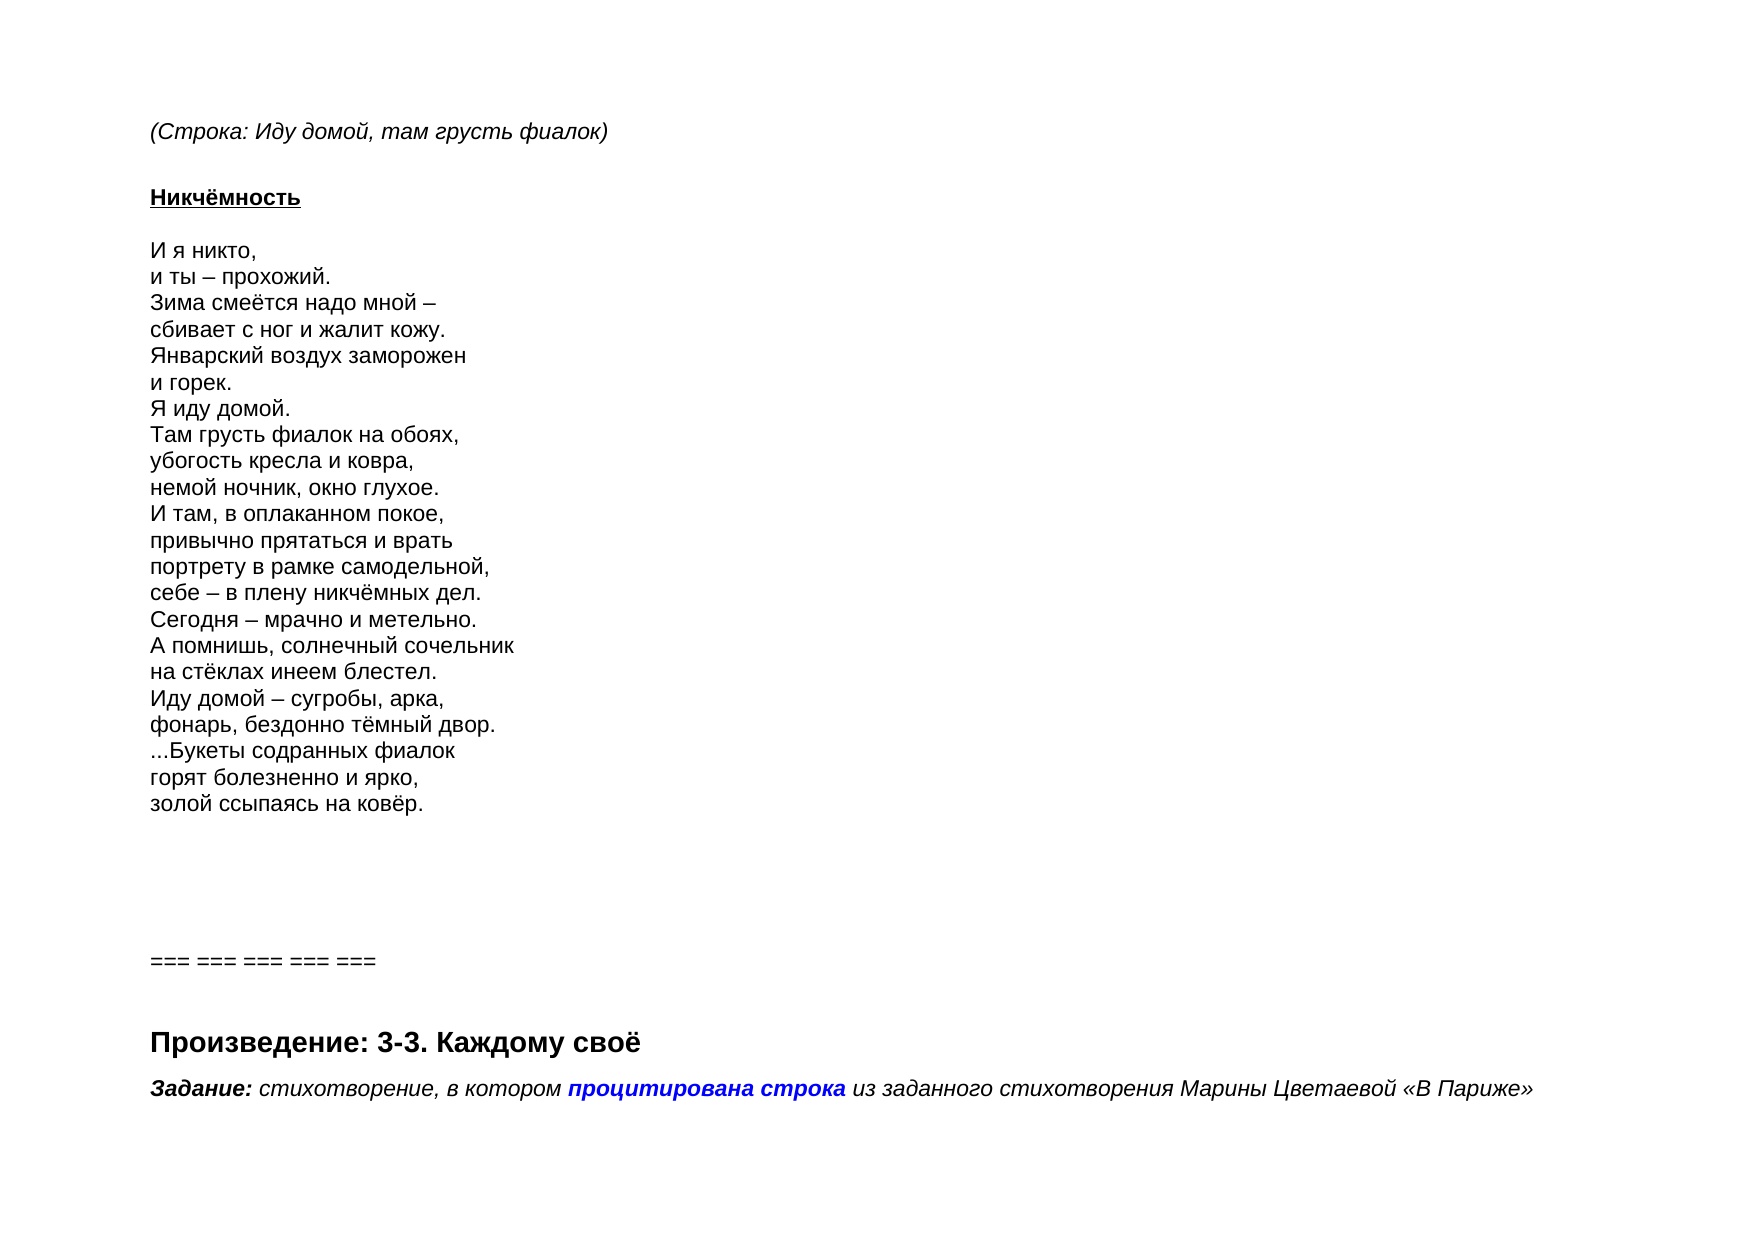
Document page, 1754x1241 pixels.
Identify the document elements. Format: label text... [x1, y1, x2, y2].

text портрету в рамке самодельной, [150, 553, 1604, 579]
text === === === === === [150, 948, 1604, 974]
text (Строка: Иду домой, там грусть фиалок) [150, 118, 1604, 144]
text Я иду домой. [150, 395, 1604, 421]
text Произведение: 3-3. Каждому своё [150, 1025, 1604, 1058]
text И я никто, [150, 237, 1604, 263]
text на стёклах инеем блестел. [150, 658, 1604, 685]
text и ты – прохожий. [150, 263, 1604, 289]
text и горек. [150, 368, 1604, 395]
text Там грусть фиалок на обоях, [150, 421, 1604, 447]
text горят болезненно и ярко, [150, 764, 1604, 790]
text себе – в плену никчёмных дел. [150, 579, 1604, 606]
text немой ночник, окно глухое. [150, 474, 1604, 500]
text Январский воздух заморожен [150, 342, 1604, 368]
text И там, в оплаканном покое, [150, 500, 1604, 527]
text Задание: стихотворение, в котором процитирована строка из заданного стихотворения Марины Цветаевой «В Париже» [150, 1075, 1604, 1102]
text ...Букеты содранных фиалок [150, 737, 1604, 764]
text сбивает с ног и жалит кожу. [150, 316, 1604, 342]
text Зима смеётся надо мной – [150, 289, 1604, 316]
text Сегодня – мрачно и метельно. [150, 606, 1604, 632]
text привычно прятаться и врать [150, 527, 1604, 553]
text убогость кресла и ковра, [150, 447, 1604, 474]
text А помнишь, солнечный сочельник [150, 632, 1604, 658]
text Иду домой – сугробы, арка, [150, 685, 1604, 711]
text фонарь, бездонно тёмный двор. [150, 711, 1604, 737]
text Никчёмность [150, 184, 1604, 210]
text золой ссыпаясь на ковёр. [150, 790, 1604, 816]
